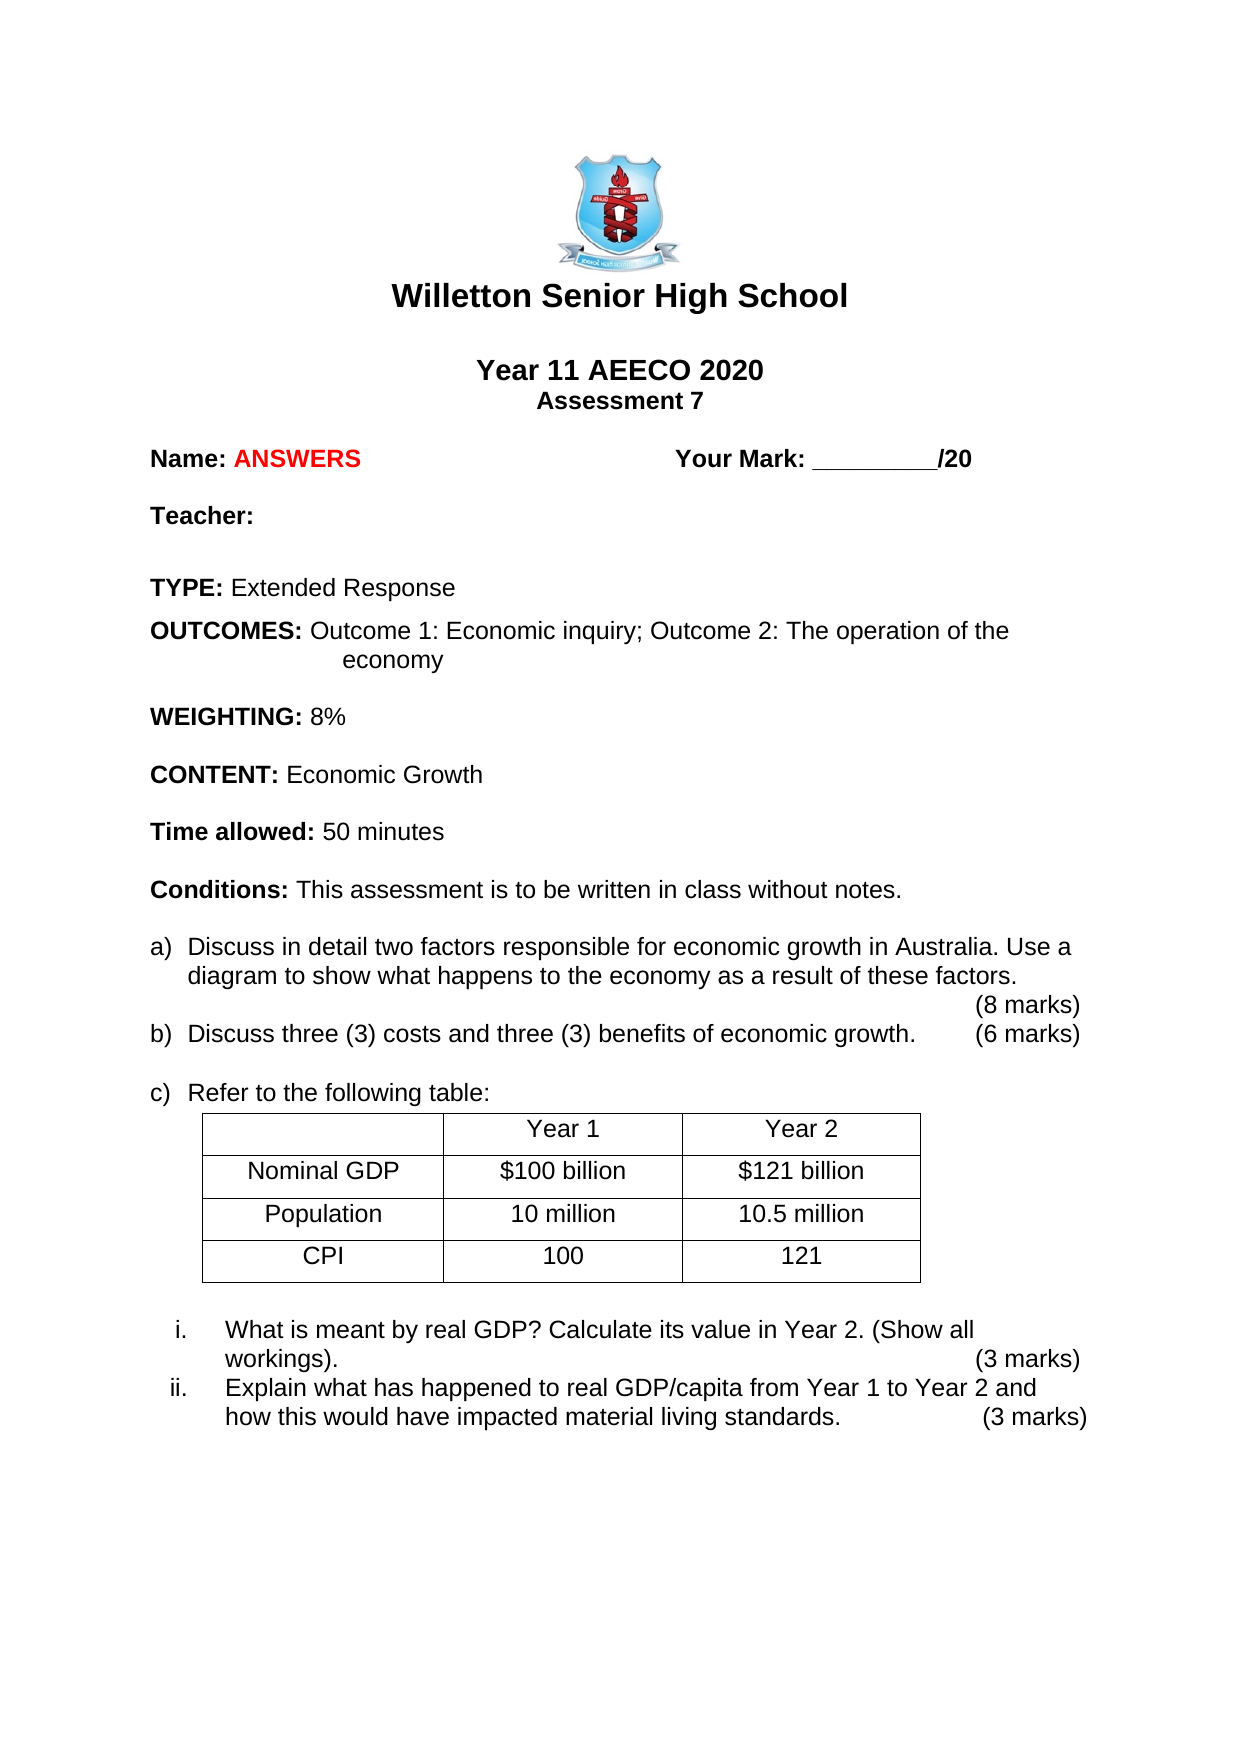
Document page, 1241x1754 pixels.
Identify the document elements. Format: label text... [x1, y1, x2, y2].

table_header [203, 1114, 443, 1155]
text Conditions: This assessment is to be written in class without notes. [150, 875, 1090, 903]
text Year 11 AEECO 2020 [150, 352, 1090, 386]
table_cell 10 million [444, 1199, 682, 1240]
text CONTENT: Economic Growth [150, 760, 1090, 788]
text Assessment 7 [150, 386, 1090, 415]
list What is meant by real GDP? Calculate its value in Year 2. (Show all workings). (3 marks) [187, 1316, 1090, 1373]
list Refer to the following table: [150, 1078, 1090, 1107]
table_cell Population [203, 1199, 443, 1240]
table_cell 121 [683, 1241, 920, 1282]
text Name: ANSWERS Your Mark: _________/20 [150, 443, 1090, 472]
list Explain what has happened to real GDP/capita from Year 1 to Year 2 and how this would have impacted material living standards. (3 marks) [187, 1373, 1090, 1459]
list Discuss three (3) costs and three (3) benefits of economic growth. (6 marks) [150, 1018, 1090, 1047]
picture [498, 150, 742, 276]
table_cell $121 billion [683, 1156, 920, 1197]
table_header Year 2 [683, 1114, 920, 1155]
table_cell CPI [203, 1241, 443, 1282]
text WEIGHTING: 8% [150, 702, 1090, 731]
table_cell 100 [444, 1241, 682, 1282]
list Discuss in detail two factors responsible for economic growth in Australia. Use a diagram to show what happens to the economy as a result of these factors. (8 marks) [150, 932, 1090, 1018]
text Time allowed: 50 minutes [150, 817, 1090, 846]
table_cell 10.5 million [683, 1199, 920, 1240]
text OUTCOMES: Outcome 1: Economic inquiry; Outcome 2: The operation of the economy [150, 616, 1090, 673]
text Teacher: [150, 501, 1090, 530]
table_header Year 1 [444, 1114, 682, 1155]
table_cell $100 billion [444, 1156, 682, 1197]
text TYPE: Extended Response [150, 573, 1090, 602]
table_cell Nominal GDP [203, 1156, 443, 1197]
text Willetton Senior High School [150, 276, 1090, 314]
